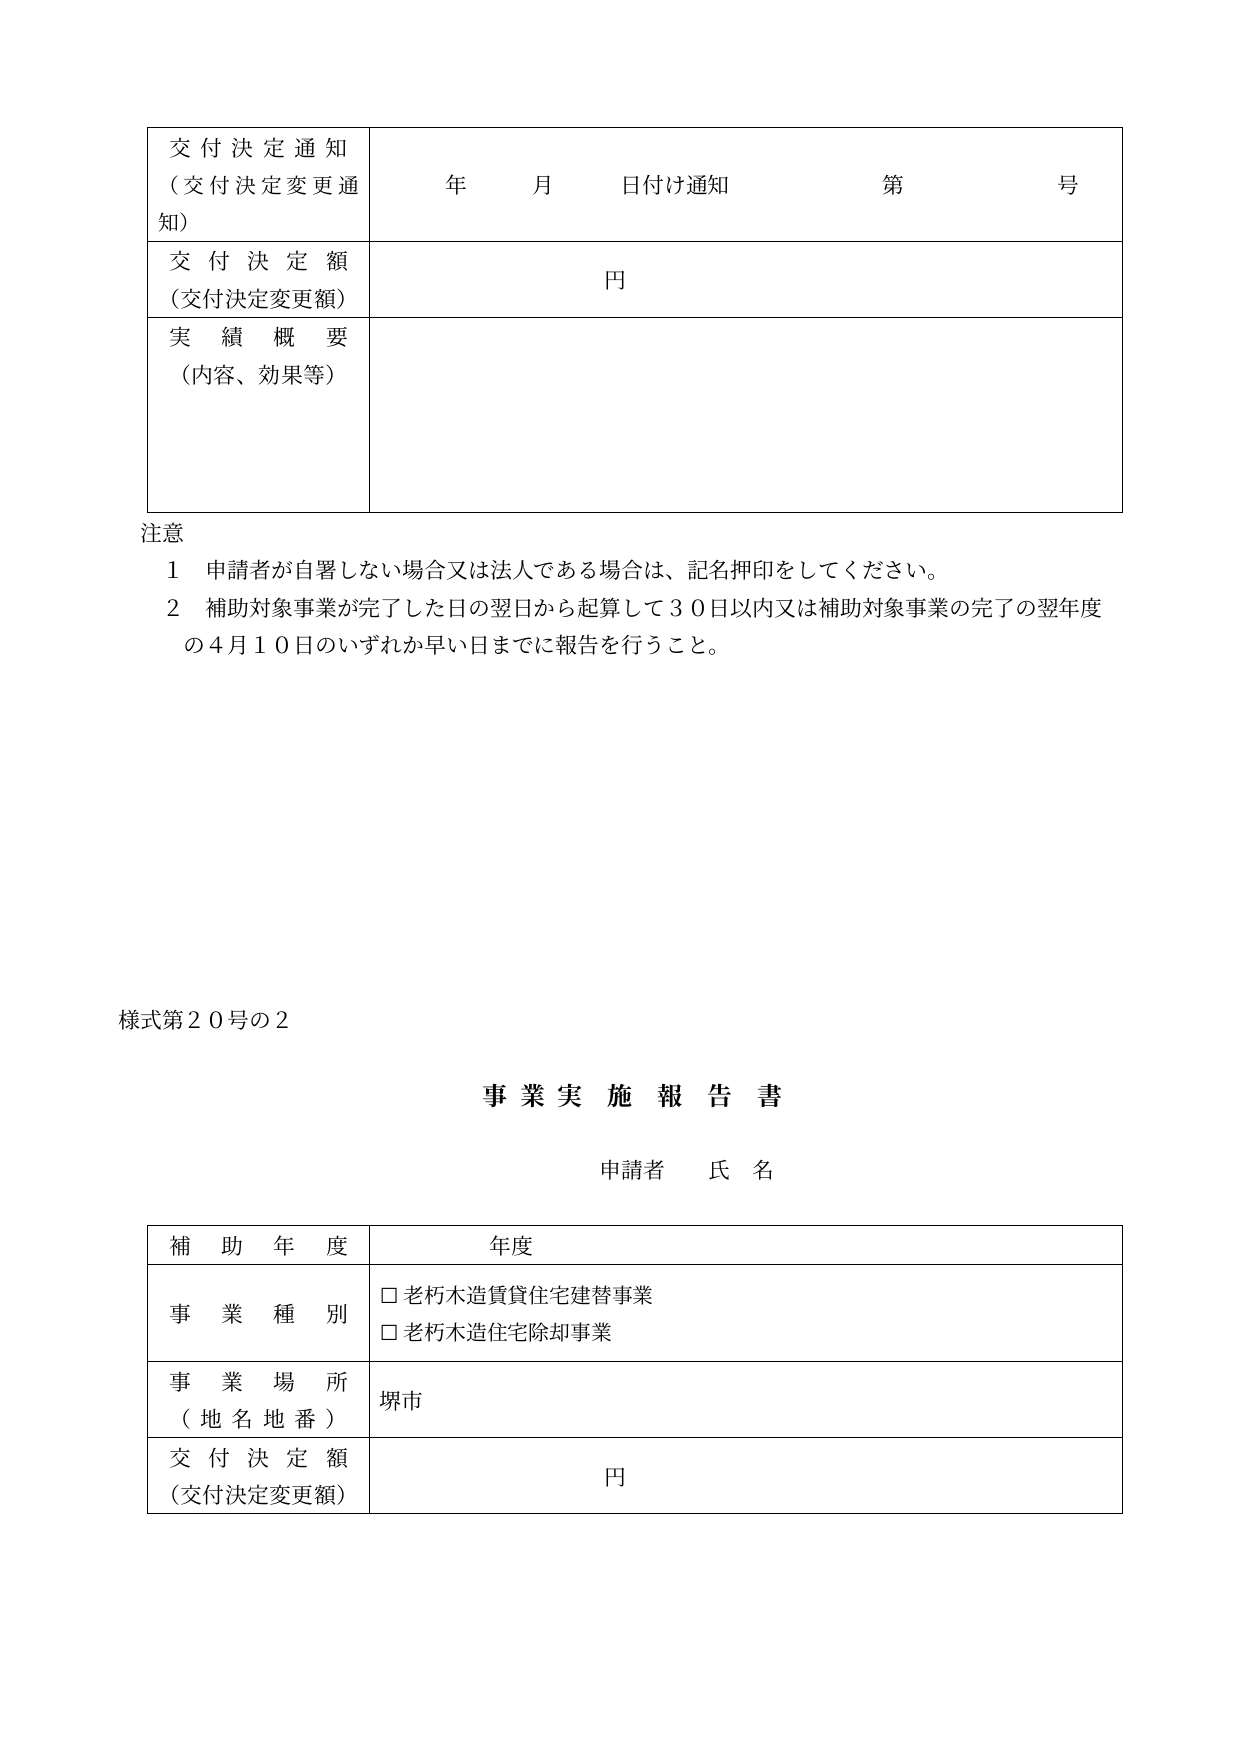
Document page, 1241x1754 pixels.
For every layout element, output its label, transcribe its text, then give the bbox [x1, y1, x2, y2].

table_cell 交付決定額 （交付決定変更額） [148, 1438, 369, 1513]
table_cell 円 [370, 1438, 1122, 1513]
table_header 補助年度 [148, 1226, 369, 1264]
text 事 業 実 施 報 告 書 [118, 1075, 1122, 1113]
table_cell 事業種別 [148, 1265, 369, 1361]
table_cell 事業場所 （地名地番） [148, 1362, 369, 1437]
text 様式第２０号の２ [118, 1000, 1122, 1038]
table_header 年度 [370, 1226, 1122, 1264]
text 申請者 氏 名 [118, 1150, 1122, 1188]
table_cell 円 [370, 242, 1122, 317]
table_cell 年 月 日付け通知 第 号 [370, 128, 1122, 241]
text 注意 [118, 513, 1122, 550]
table_cell [370, 318, 1122, 512]
table_cell 老朽木造賃貸住宅建替事業 老朽木造住宅除却事業 [370, 1265, 1122, 1361]
table_cell 交付決定通知 （交付決定変更通知） [148, 128, 369, 241]
table_cell 実績概要 （内容、効果等） [148, 318, 369, 512]
table_cell 堺市 [370, 1362, 1122, 1437]
table_cell 交付決定額 （交付決定変更額） [148, 242, 369, 317]
text ２ 補助対象事業が完了した日の翌日から起算して３０日以内又は補助対象事業の完了の翌年度の４月１０日のいずれか早い日までに報告を行うこと。 [162, 588, 1122, 663]
text １ 申請者が自署しない場合又は法人である場合は、記名押印をしてください。 [118, 550, 1122, 588]
